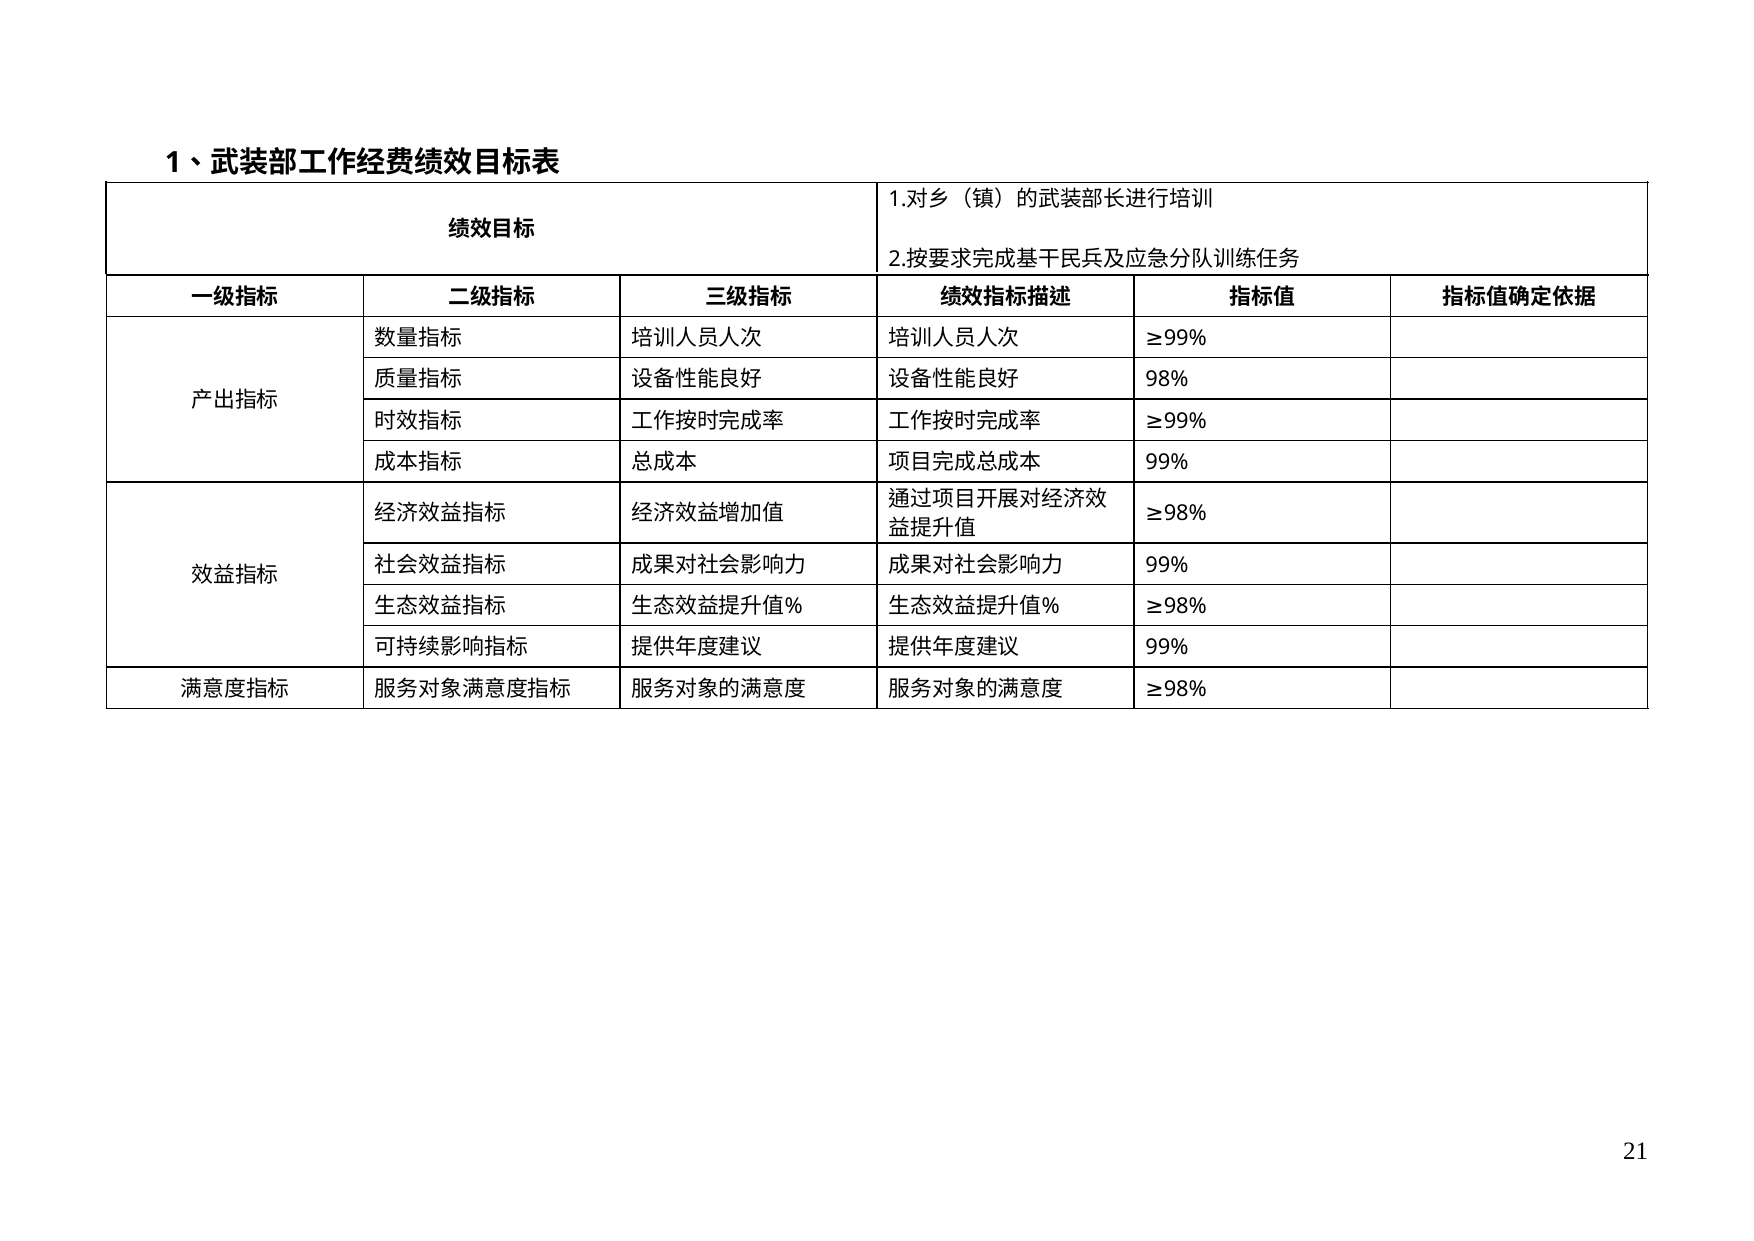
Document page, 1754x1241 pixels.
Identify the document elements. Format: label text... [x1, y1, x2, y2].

table_cell 满意度指标 [107, 668, 363, 707]
table_cell [1391, 626, 1647, 666]
table_header 1.对乡（镇）的武装部长进行培训 2.按要求完成基干民兵及应急分队训练任务 [878, 183, 1647, 272]
table_cell ≥99% [1135, 400, 1390, 439]
table_cell 项目完成总成本 [878, 441, 1133, 481]
table_header 指标值 [1135, 276, 1390, 316]
table_cell 提供年度建议 [878, 626, 1133, 666]
table_cell 质量指标 [364, 358, 619, 398]
table_cell [1391, 483, 1647, 542]
table_cell [1391, 358, 1647, 398]
table_cell [1391, 668, 1647, 707]
table_cell 总成本 [621, 441, 876, 481]
table_cell 服务对象的满意度 [621, 668, 876, 707]
table_cell 服务对象满意度指标 [364, 668, 619, 707]
table_cell ≥98% [1135, 483, 1390, 542]
table_cell 经济效益增加值 [621, 483, 876, 542]
table_cell [1391, 544, 1647, 583]
table_cell 99% [1135, 544, 1390, 583]
table_cell 98% [1135, 358, 1390, 398]
table_cell 99% [1135, 441, 1390, 481]
table_cell 数量指标 [364, 317, 619, 357]
table_cell 工作按时完成率 [878, 400, 1133, 439]
table_cell 生态效益提升值% [621, 585, 876, 625]
table_header 三级指标 [621, 276, 876, 316]
table_cell 培训人员人次 [878, 317, 1133, 357]
table_cell ≥98% [1135, 585, 1390, 625]
table_cell 效益指标 [107, 483, 363, 666]
table_cell [1391, 585, 1647, 625]
table_cell 成本指标 [364, 441, 619, 481]
table_cell 产出指标 [107, 317, 363, 481]
table_cell 可持续影响指标 [364, 626, 619, 666]
table_cell ≥99% [1135, 317, 1390, 357]
table_cell 生态效益提升值% [878, 585, 1133, 625]
table_cell 经济效益指标 [364, 483, 619, 542]
table_header 二级指标 [364, 276, 619, 316]
table_cell [1391, 317, 1647, 357]
table_header 绩效目标 [107, 183, 876, 272]
table_cell 通过项目开展对经济效益提升值 [878, 483, 1133, 542]
table_cell 社会效益指标 [364, 544, 619, 583]
table_cell 生态效益指标 [364, 585, 619, 625]
table_cell 服务对象的满意度 [878, 668, 1133, 707]
table_cell [1391, 400, 1647, 439]
table_cell 工作按时完成率 [621, 400, 876, 439]
table_cell ≥98% [1135, 668, 1390, 707]
table_cell 设备性能良好 [621, 358, 876, 398]
table_header 一级指标 [107, 276, 363, 316]
table_cell 成果对社会影响力 [878, 544, 1133, 583]
table_cell 提供年度建议 [621, 626, 876, 666]
table_cell 99% [1135, 626, 1390, 666]
table_cell 设备性能良好 [878, 358, 1133, 398]
table_cell 成果对社会影响力 [621, 544, 876, 583]
text 1、武装部工作经费绩效目标表 [106, 142, 1648, 181]
table_cell [1391, 441, 1647, 481]
table_cell 培训人员人次 [621, 317, 876, 357]
table_header 指标值确定依据 [1391, 276, 1647, 316]
table_header 绩效指标描述 [878, 276, 1133, 316]
table_cell 时效指标 [364, 400, 619, 439]
